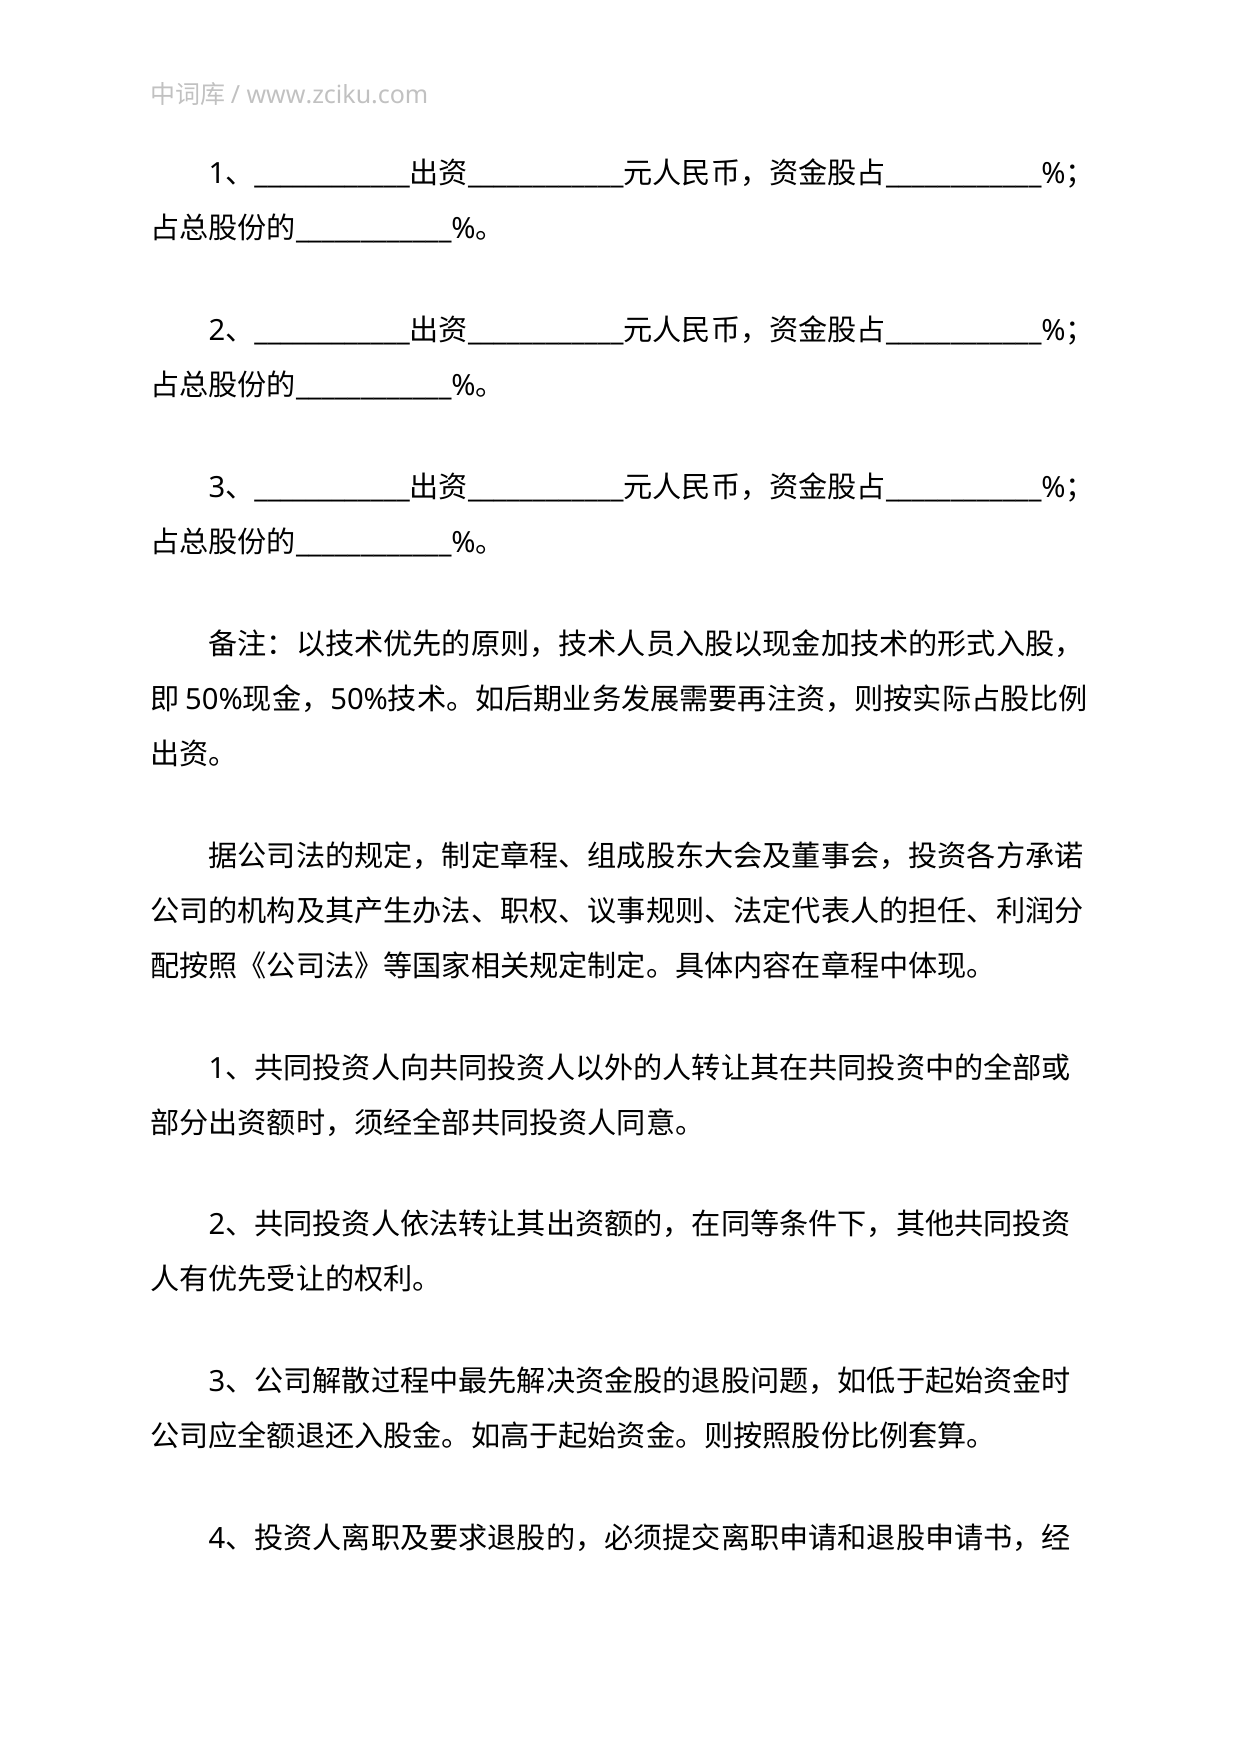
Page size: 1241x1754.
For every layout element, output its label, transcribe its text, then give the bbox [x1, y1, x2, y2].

text 3、公司解散过程中最先解决资金股的退股问题，如低于起始资金时公司应全额退还入股金。如高于起始资金。则按照股份比例套算。 [150, 1358, 1090, 1455]
text 1、共同投资人向共同投资人以外的人转让其在共同投资中的全部或部分出资额时，须经全部共同投资人同意。 [150, 1044, 1090, 1141]
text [150, 1514, 1090, 1557]
text 备注：以技术优先的原则，技术人员入股以现金加技术的形式入股，即50%现金，50%技术。如后期业务发展需要再注资，则按实际占股比例出资。 [150, 621, 1090, 773]
text 2、共同投资人依法转让其出资额的，在同等条件下，其他共同投资人有优先受让的权利。 [150, 1201, 1090, 1298]
text 1、____________出资____________元人民币，资金股占____________%；占总股份的____________%。 [150, 150, 1090, 247]
text 2、____________出资____________元人民币，资金股占____________%；占总股份的____________%。 [150, 307, 1090, 404]
text 3、____________出资____________元人民币，资金股占____________%；占总股份的____________%。 [150, 464, 1090, 561]
text 据公司法的规定，制定章程、组成股东大会及董事会，投资各方承诺公司的机构及其产生办法、职权、议事规则、法定代表人的担任、利润分配按照《公司法》等国家相关规定制定。具体内容在章程中体现。 [150, 833, 1090, 985]
